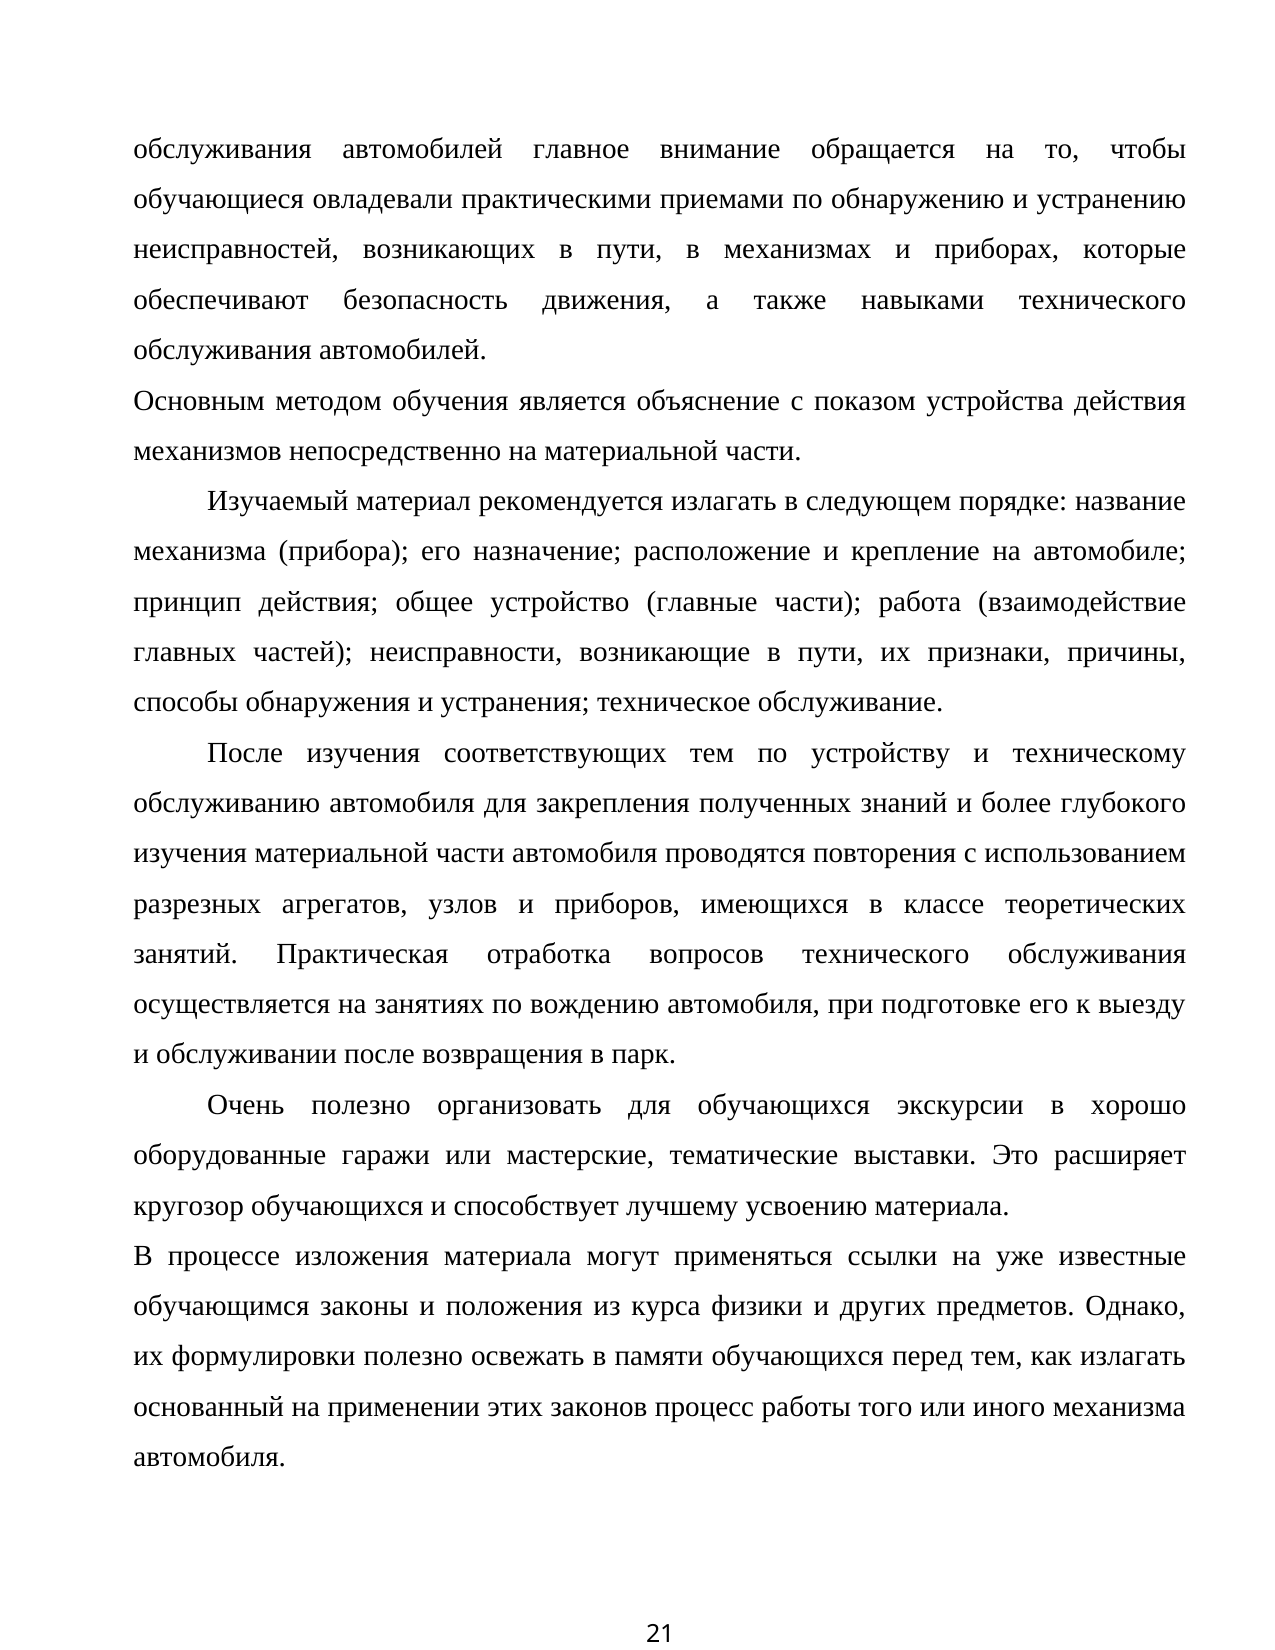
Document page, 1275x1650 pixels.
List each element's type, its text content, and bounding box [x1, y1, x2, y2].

text В процессе изложения материала могут применяться ссылки на уже известные обучающимся законы и положения из курса физики и других предметов. Однако, их формулировки полезно освежать в памяти обучающихся перед тем, как излагать основанный на применении этих законов процесс работы того или иного механизма автомобиля. [133, 1238, 1187, 1473]
text Изучаемый материал рекомендуется излагать в следующем порядке: название механизма (прибора); его назначение; расположение и крепление на автомобиле; принцип действия; общее устройство (главные части); работа (взаимодействие главных частей); неисправности, возникающие в пути, их признаки, причины, способы обнаружения и устранения; техническое обслуживание. [133, 483, 1187, 718]
text Очень полезно организовать для обучающихся экскурсии в хорошо оборудованные гаражи или мастерские, тематические выставки. Это расширяет кругозор обучающихся и способствует лучшему усвоению материала. [133, 1087, 1187, 1221]
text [133, 131, 1187, 366]
text Основным методом обучения является объяснение с показом устройства действия механизмов непосредственно на материальной части. [133, 383, 1187, 466]
text После изучения соответствующих тем по устройству и техническому обслуживанию автомобиля для закрепления полученных знаний и более глубокого изучения материальной части автомобиля проводятся повторения с использованием разрезных агрегатов, узлов и приборов, имеющихся в классе теоретических занятий. Практическая отработка вопросов технического обслуживания осуществляется на занятиях по вождению автомобиля, при подготовке его к выезду и обслуживании после возвращения в парк. [133, 735, 1187, 1070]
